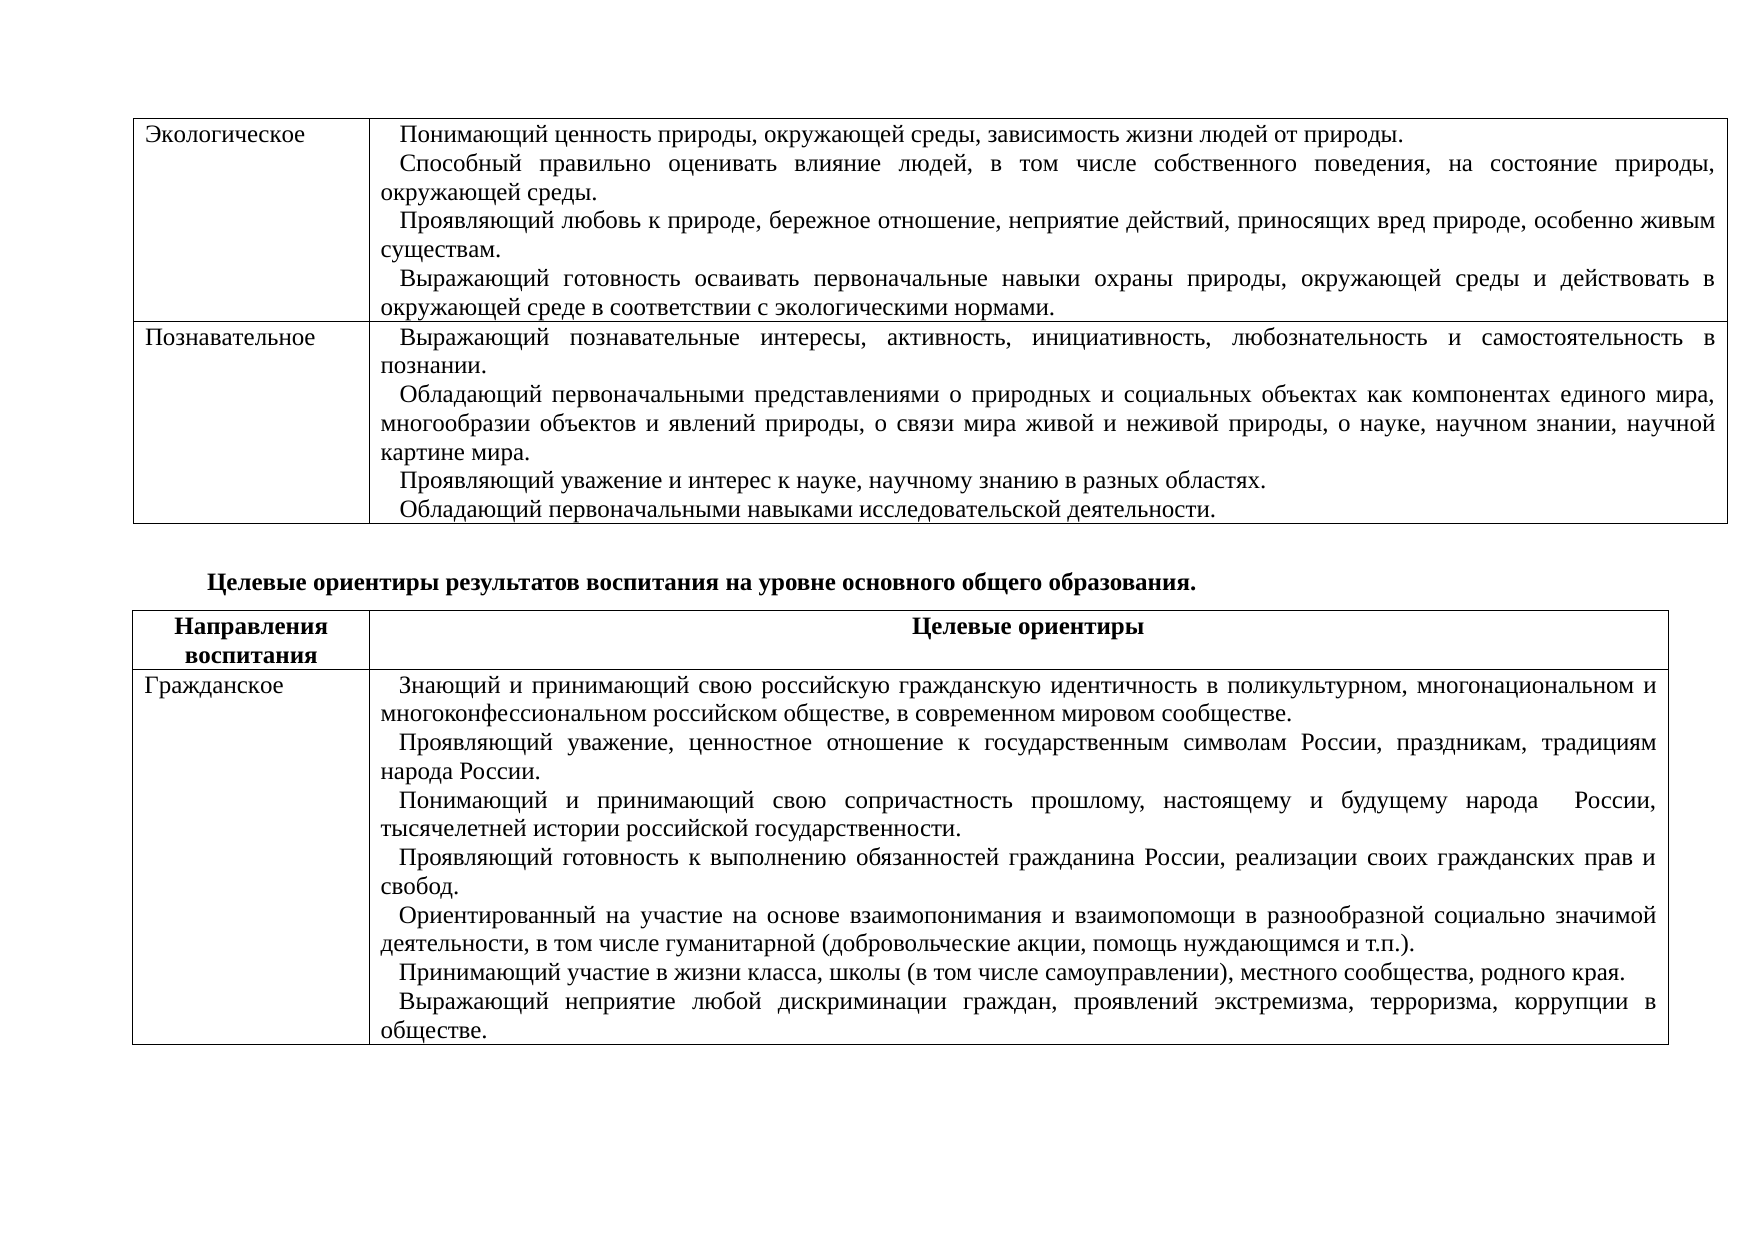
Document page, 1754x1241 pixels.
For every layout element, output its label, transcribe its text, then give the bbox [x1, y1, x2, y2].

table_header Направления воспитания [133, 611, 369, 669]
table_cell Знающий и принимающий свою российскую гражданскую идентичность в поликультурном, многонациональном и многоконфессиональном российском обществе, в современном мировом сообществе. Проявляющий уважение, ценностное отношение к государственным символам России, праздникам, традициям народа России. Понимающий и принимающий свою сопричастность прошлому, настоящему и будущему народа России, тысячелетней истории российской государственности. Проявляющий готовность к выполнению обязанностей гражданина России, реализации своих гражданских прав и свобод. Ориентированный на участие на основе взаимопонимания и взаимопомощи в разнообразной социально значимой деятельности, в том числе гуманитарной (добровольческие акции, помощь нуждающимся и т.п.). Принимающий участие в жизни класса, школы (в том числе самоуправлении), местного сообщества, родного края. Выражающий неприятие любой дискриминации граждан, проявлений экстремизма, терроризма, коррупции в обществе. [370, 670, 1668, 1043]
table_cell Экологическое [134, 119, 369, 321]
table_cell Понимающий ценность природы, окружающей среды, зависимость жизни людей от природы. Способный правильно оценивать влияние людей, в том числе собственного поведения, на состояние природы, окружающей среды. Проявляющий любовь к природе, бережное отношение, неприятие действий, приносящих вред природе, особенно живым существам. Выражающий готовность осваивать первоначальные навыки охраны природы, окружающей среды и действовать в окружающей среде в соответствии с экологическими нормами. [370, 119, 1727, 321]
table_cell Познавательное [134, 322, 369, 523]
table_cell Гражданское [133, 670, 369, 1043]
text Целевые ориентиры результатов воспитания на уровне основного общего образования. [133, 567, 1653, 596]
table_header Целевые ориентиры [370, 611, 1668, 669]
table_cell Выражающий познавательные интересы, активность, инициативность, любознательность и самостоятельность в познании. Обладающий первоначальными представлениями о природных и социальных объектах как компонентах единого мира, многообразии объектов и явлений природы, о связи мира живой и неживой природы, о науке, научном знании, научной картине мира. Проявляющий уважение и интерес к науке, научному знанию в разных областях. Обладающий первоначальными навыками исследовательской деятельности. [370, 322, 1727, 523]
